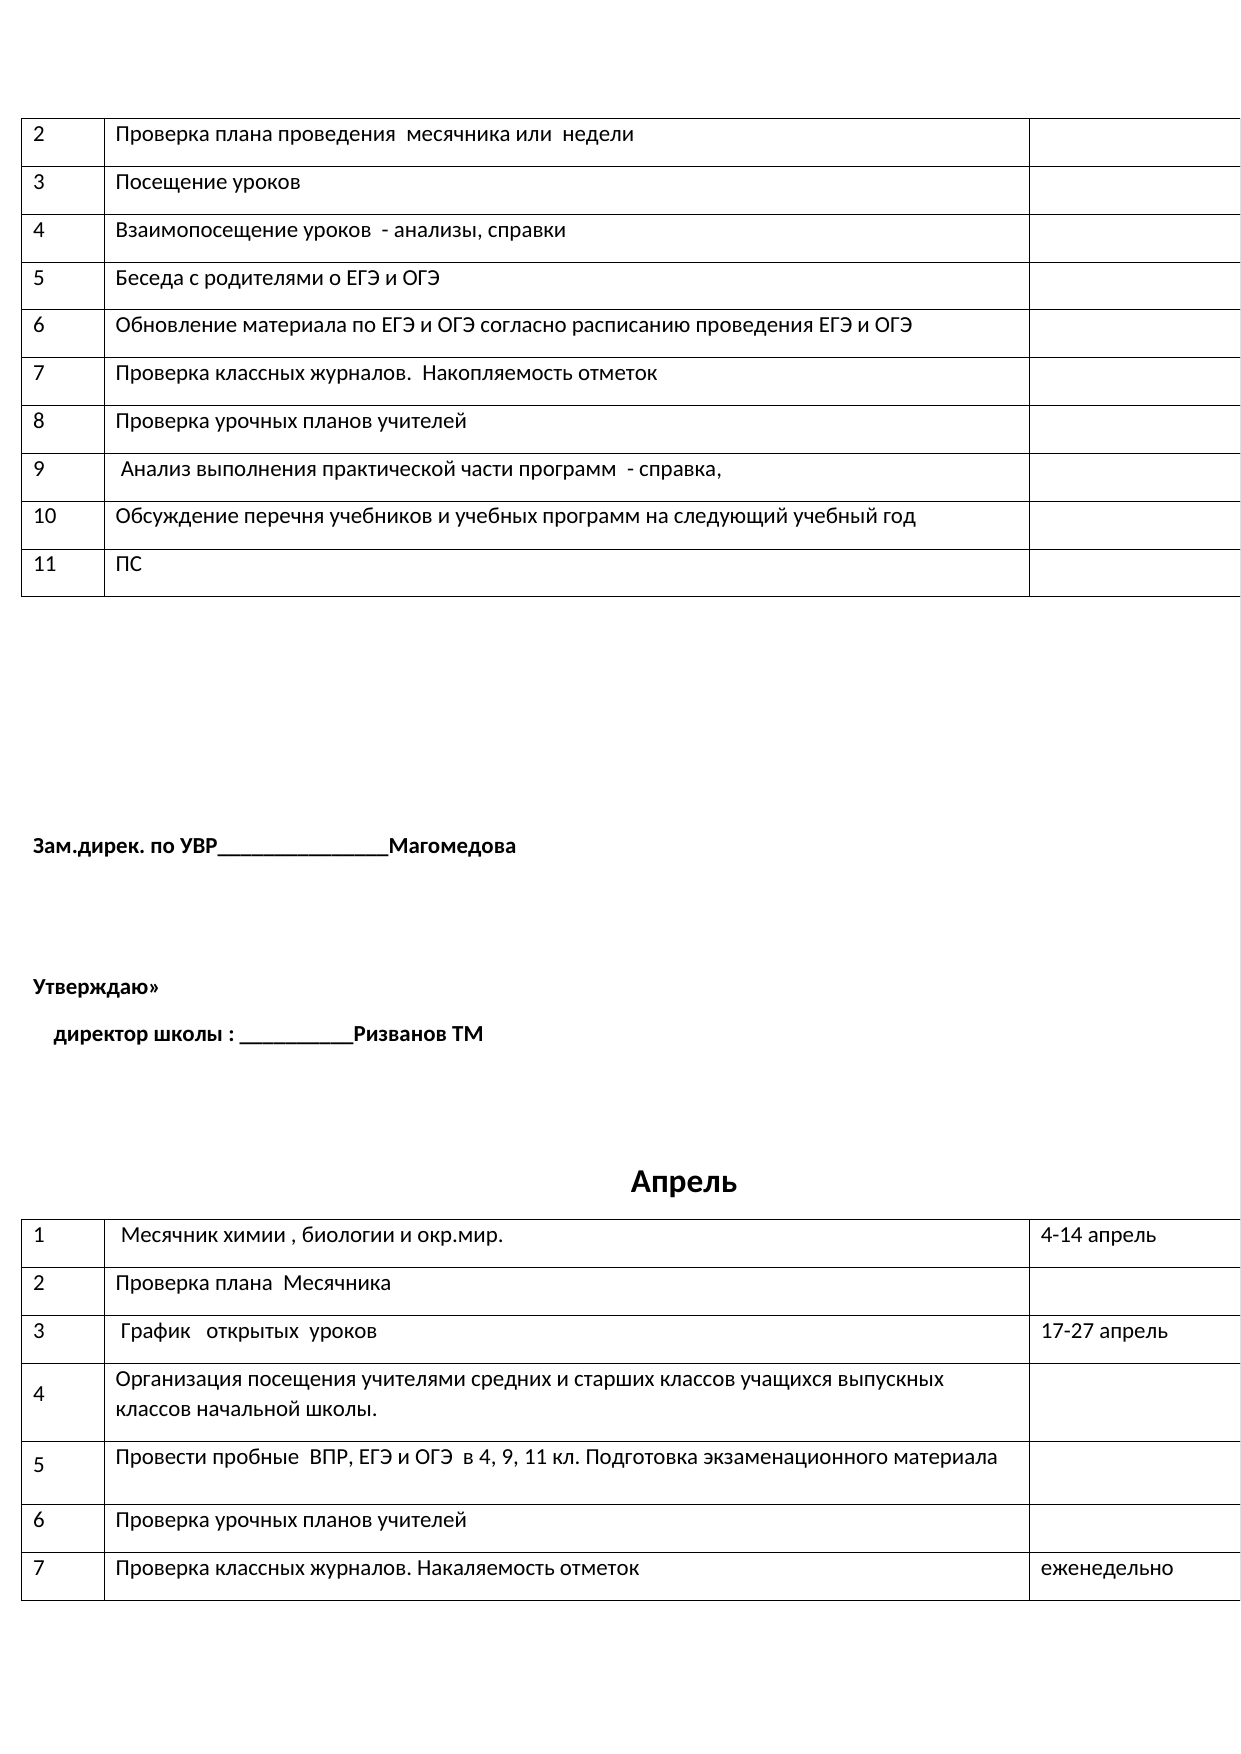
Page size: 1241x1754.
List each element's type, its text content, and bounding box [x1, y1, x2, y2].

table_cell [1030, 454, 1240, 501]
table_cell [1030, 502, 1240, 548]
table_cell 17-27 апрель [1030, 1316, 1240, 1363]
table_cell Проверка плана проведения месячника или недели [105, 119, 1029, 166]
table_cell 7 [22, 1553, 104, 1600]
table_cell Месячник химии , биологии и окр.мир. [105, 1220, 1029, 1267]
table_cell 8 [22, 406, 104, 453]
table_cell Проверка классных журналов. Накопляемость отметок [105, 358, 1029, 405]
table_cell Анализ выполнения практической части программ - справка, [105, 454, 1029, 501]
table_cell [1030, 1505, 1240, 1552]
table_cell Беседа с родителями о ЕГЭ и ОГЭ [105, 263, 1029, 309]
table_cell 3 [22, 1316, 104, 1363]
table_cell Обновление материала по ЕГЭ и ОГЭ согласно расписанию проведения ЕГЭ и ОГЭ [105, 310, 1029, 357]
table_cell 4 [22, 215, 104, 262]
table_cell [1030, 1442, 1240, 1504]
table_cell [1030, 406, 1240, 453]
table_cell Зам.дирек. по УВР_______________Магомедова Утверждаю» директор школы : __________Ризванов ТМ Апрель [22, 597, 1240, 1219]
table_cell 4-14 апрель [1030, 1220, 1240, 1267]
table_cell [1030, 263, 1240, 309]
table_cell 4 [22, 1364, 104, 1441]
table_cell ПС [105, 550, 1029, 596]
table_cell [1030, 215, 1240, 262]
table_cell 9 [22, 454, 104, 501]
table_cell 1 [22, 1220, 104, 1267]
table_cell [1030, 119, 1240, 166]
table_cell 6 [22, 1505, 104, 1552]
table_cell 7 [22, 358, 104, 405]
table_cell 2 [22, 1268, 104, 1315]
table_cell [1030, 167, 1240, 214]
table_cell 3 [22, 167, 104, 214]
table_cell 5 [22, 263, 104, 309]
table_cell Посещение уроков [105, 167, 1029, 214]
table_cell Организация посещения учителями средних и старших классов учащихся выпускных классов начальной школы. [105, 1364, 1029, 1441]
table_cell 6 [22, 310, 104, 357]
table_cell еженедельно [1030, 1553, 1240, 1600]
table_cell [1030, 1268, 1240, 1315]
table_cell [1030, 310, 1240, 357]
table_cell Взаимопосещение уроков - анализы, справки [105, 215, 1029, 262]
table_cell Проверка классных журналов. Накаляемость отметок [105, 1553, 1029, 1600]
table_cell [1030, 1364, 1240, 1441]
table_cell Проверка урочных планов учителей [105, 406, 1029, 453]
table_cell 10 [22, 502, 104, 548]
table_cell График открытых уроков [105, 1316, 1029, 1363]
table_cell [1030, 358, 1240, 405]
table_cell [1030, 550, 1240, 596]
table_cell Проверка урочных планов учителей [105, 1505, 1029, 1552]
table_cell 5 [22, 1442, 104, 1504]
table_cell Проверка плана Месячника [105, 1268, 1029, 1315]
table_cell Провести пробные ВПР, ЕГЭ и ОГЭ в 4, 9, 11 кл. Подготовка экзаменационного материала [105, 1442, 1029, 1504]
table_cell 11 [22, 550, 104, 596]
table_cell 2 [22, 119, 104, 166]
table_cell Обсуждение перечня учебников и учебных программ на следующий учебный год [105, 502, 1029, 548]
